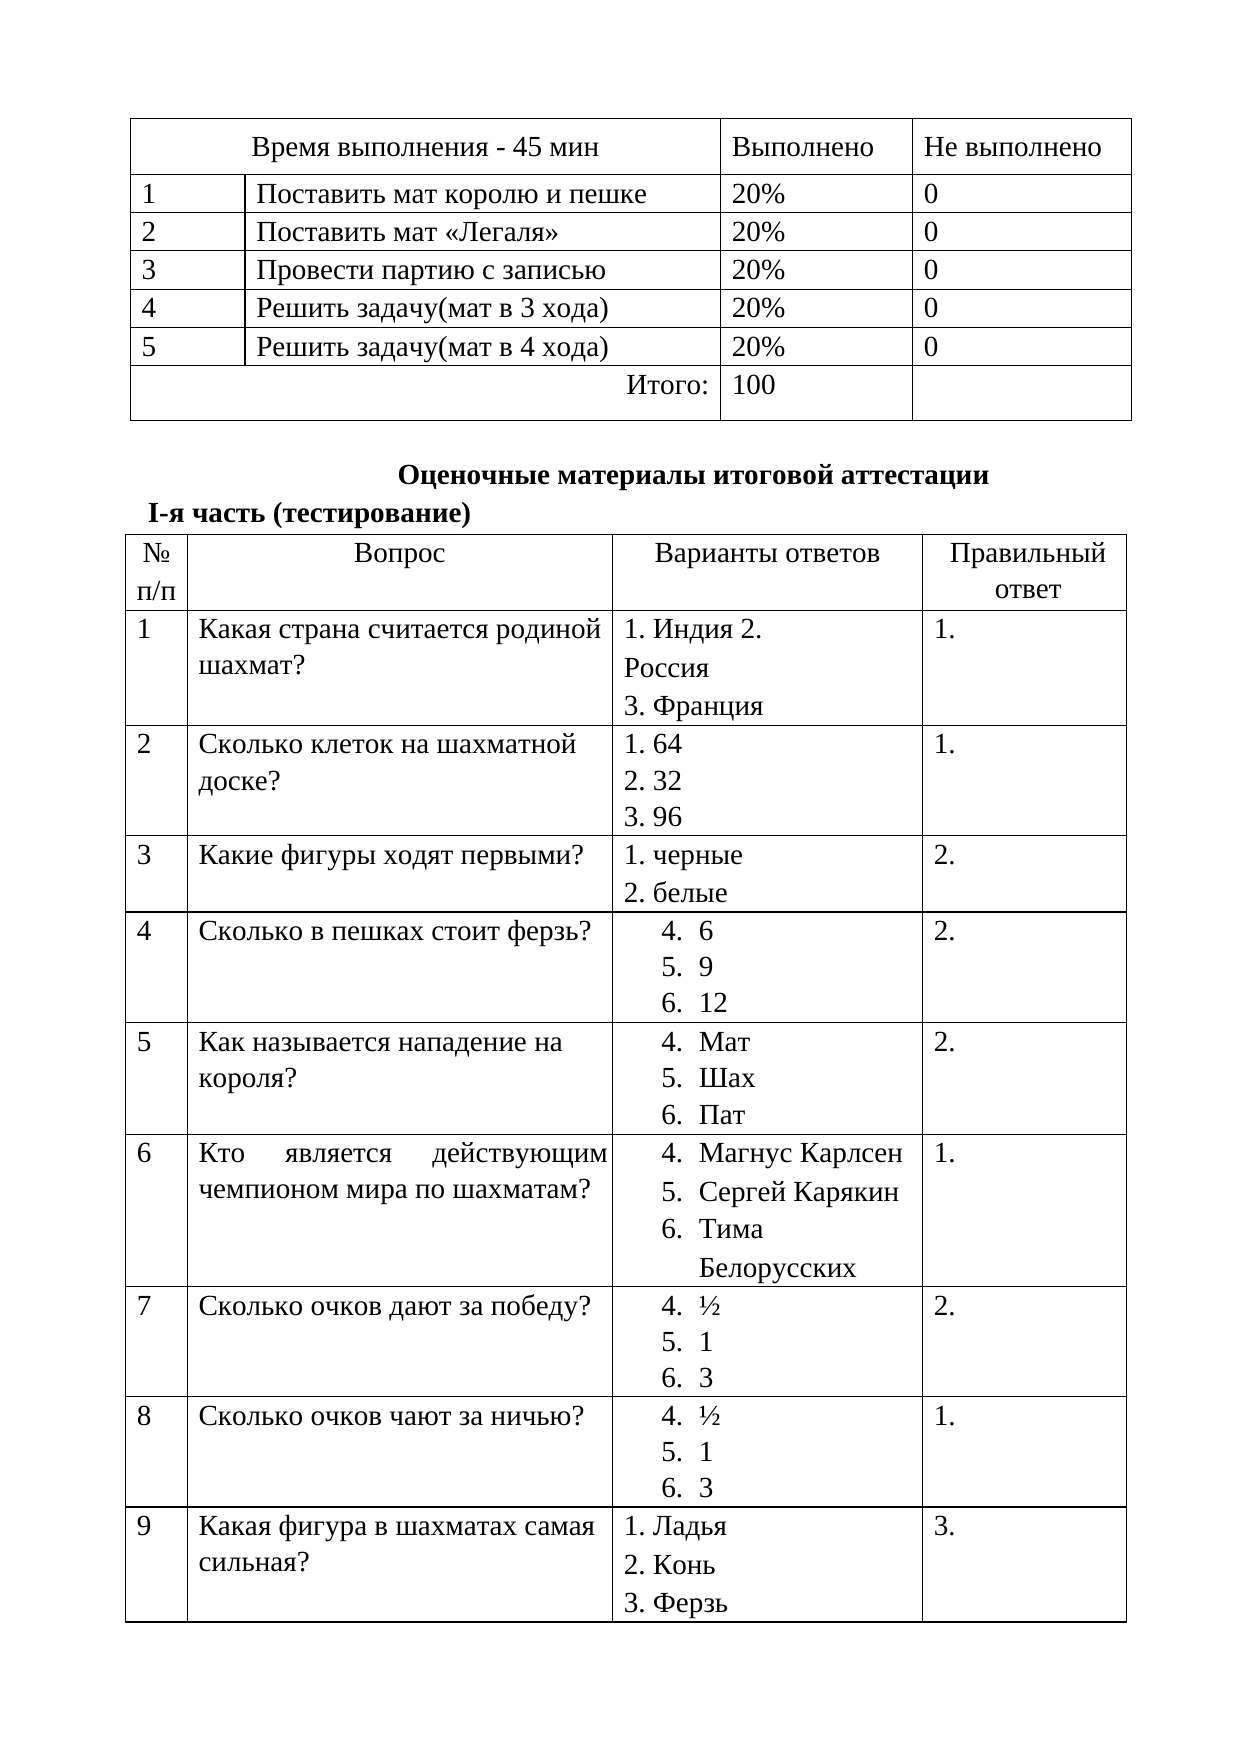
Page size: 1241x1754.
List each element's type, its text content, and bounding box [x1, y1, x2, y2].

table_cell 4 [126, 913, 187, 1022]
table_cell 1. [923, 726, 1126, 835]
table_cell 3. [923, 1508, 1126, 1621]
table_cell 1. Индия 2. Россия 3. Франция [613, 611, 922, 725]
table_cell Поставить мат королю и пешке [246, 175, 720, 212]
table_cell 1. [923, 1397, 1126, 1506]
table_cell 2. [923, 1023, 1126, 1133]
table_cell [913, 366, 1131, 419]
table_cell Какая страна считается родиной шахмат? [188, 611, 612, 725]
table_cell Магнус Карлсен Сергей Карякин Тима Белорусских [613, 1135, 922, 1286]
table_header Правильный ответ [923, 535, 1126, 609]
table_cell [131, 366, 245, 419]
table_cell 1. [923, 1135, 1126, 1286]
table_cell ½ 1 3 [613, 1287, 922, 1396]
table_cell 20% [721, 213, 912, 250]
table_cell 5 [126, 1023, 187, 1133]
table_cell 5 [131, 328, 244, 365]
table_cell 100 [721, 366, 912, 419]
table_cell Кто является действующим чемпионом мира по шахматам? [188, 1135, 612, 1286]
table_cell 0 [913, 175, 1131, 212]
table_cell 2. [923, 1287, 1126, 1396]
table_cell Какая фигура в шахматах самая сильная? [188, 1508, 612, 1621]
table_cell 20% [721, 175, 912, 212]
table_cell 8 [126, 1397, 187, 1506]
table_cell 1 [126, 611, 187, 725]
table_cell 2. [923, 913, 1126, 1022]
text Оценочные материалы итоговой аттестации [148, 457, 989, 490]
table_cell 20% [721, 328, 912, 365]
table_cell Решить задачу(мат в 3 хода) [246, 290, 720, 327]
table_cell 64 32 96 [613, 726, 922, 835]
table_cell Время выполнения - 45 мин [245, 119, 720, 174]
table_cell [131, 119, 245, 174]
table_cell 3 [126, 836, 187, 911]
table_cell 1. [923, 611, 1126, 725]
table_cell 20% [721, 251, 912, 288]
table_cell 0 [913, 213, 1131, 250]
table_cell Сколько клеток на шахматной доске? [188, 726, 612, 835]
table_cell 6 9 12 [613, 913, 922, 1022]
text I-я часть (тестирование) [148, 496, 1123, 529]
table_cell Решить задачу(мат в 4 хода) [246, 328, 720, 365]
table_cell 4 [131, 290, 244, 327]
table_cell 6 [126, 1135, 187, 1286]
table_cell 2 [131, 213, 244, 250]
table_cell Поставить мат «Легаля» [246, 213, 720, 250]
table_cell 2. [923, 836, 1126, 911]
table_cell Какие фигуры ходят первыми? [188, 836, 612, 911]
table_cell Провести партию с записью [246, 251, 720, 288]
table_cell Как называется нападение на короля? [188, 1023, 612, 1133]
table_cell Ладья Конь Ферзь [613, 1508, 922, 1621]
table_cell 0 [913, 251, 1131, 288]
table_header № п/п [126, 535, 187, 609]
table_cell Итого: [245, 366, 720, 419]
table_cell Выполнено [721, 119, 912, 174]
table_cell черные белые [613, 836, 922, 911]
table_header Варианты ответов [613, 535, 922, 609]
table_cell 9 [126, 1508, 187, 1621]
table_cell Сколько очков дают за победу? [188, 1287, 612, 1396]
table_cell 3 [131, 251, 244, 288]
table_cell ½ 1 3 [613, 1397, 922, 1506]
table_cell Не выполнено [913, 119, 1131, 174]
table_cell 1 [131, 175, 244, 212]
table_header Вопрос [188, 535, 612, 609]
table_cell 20% [721, 290, 912, 327]
table_cell 0 [913, 328, 1131, 365]
table_cell Мат Шах Пат [613, 1023, 922, 1133]
table_cell 7 [126, 1287, 187, 1396]
table_cell Сколько очков чают за ничью? [188, 1397, 612, 1506]
table_cell 0 [913, 290, 1131, 327]
table_cell Сколько в пешках стоит ферзь? [188, 913, 612, 1022]
table_cell 2 [126, 726, 187, 835]
